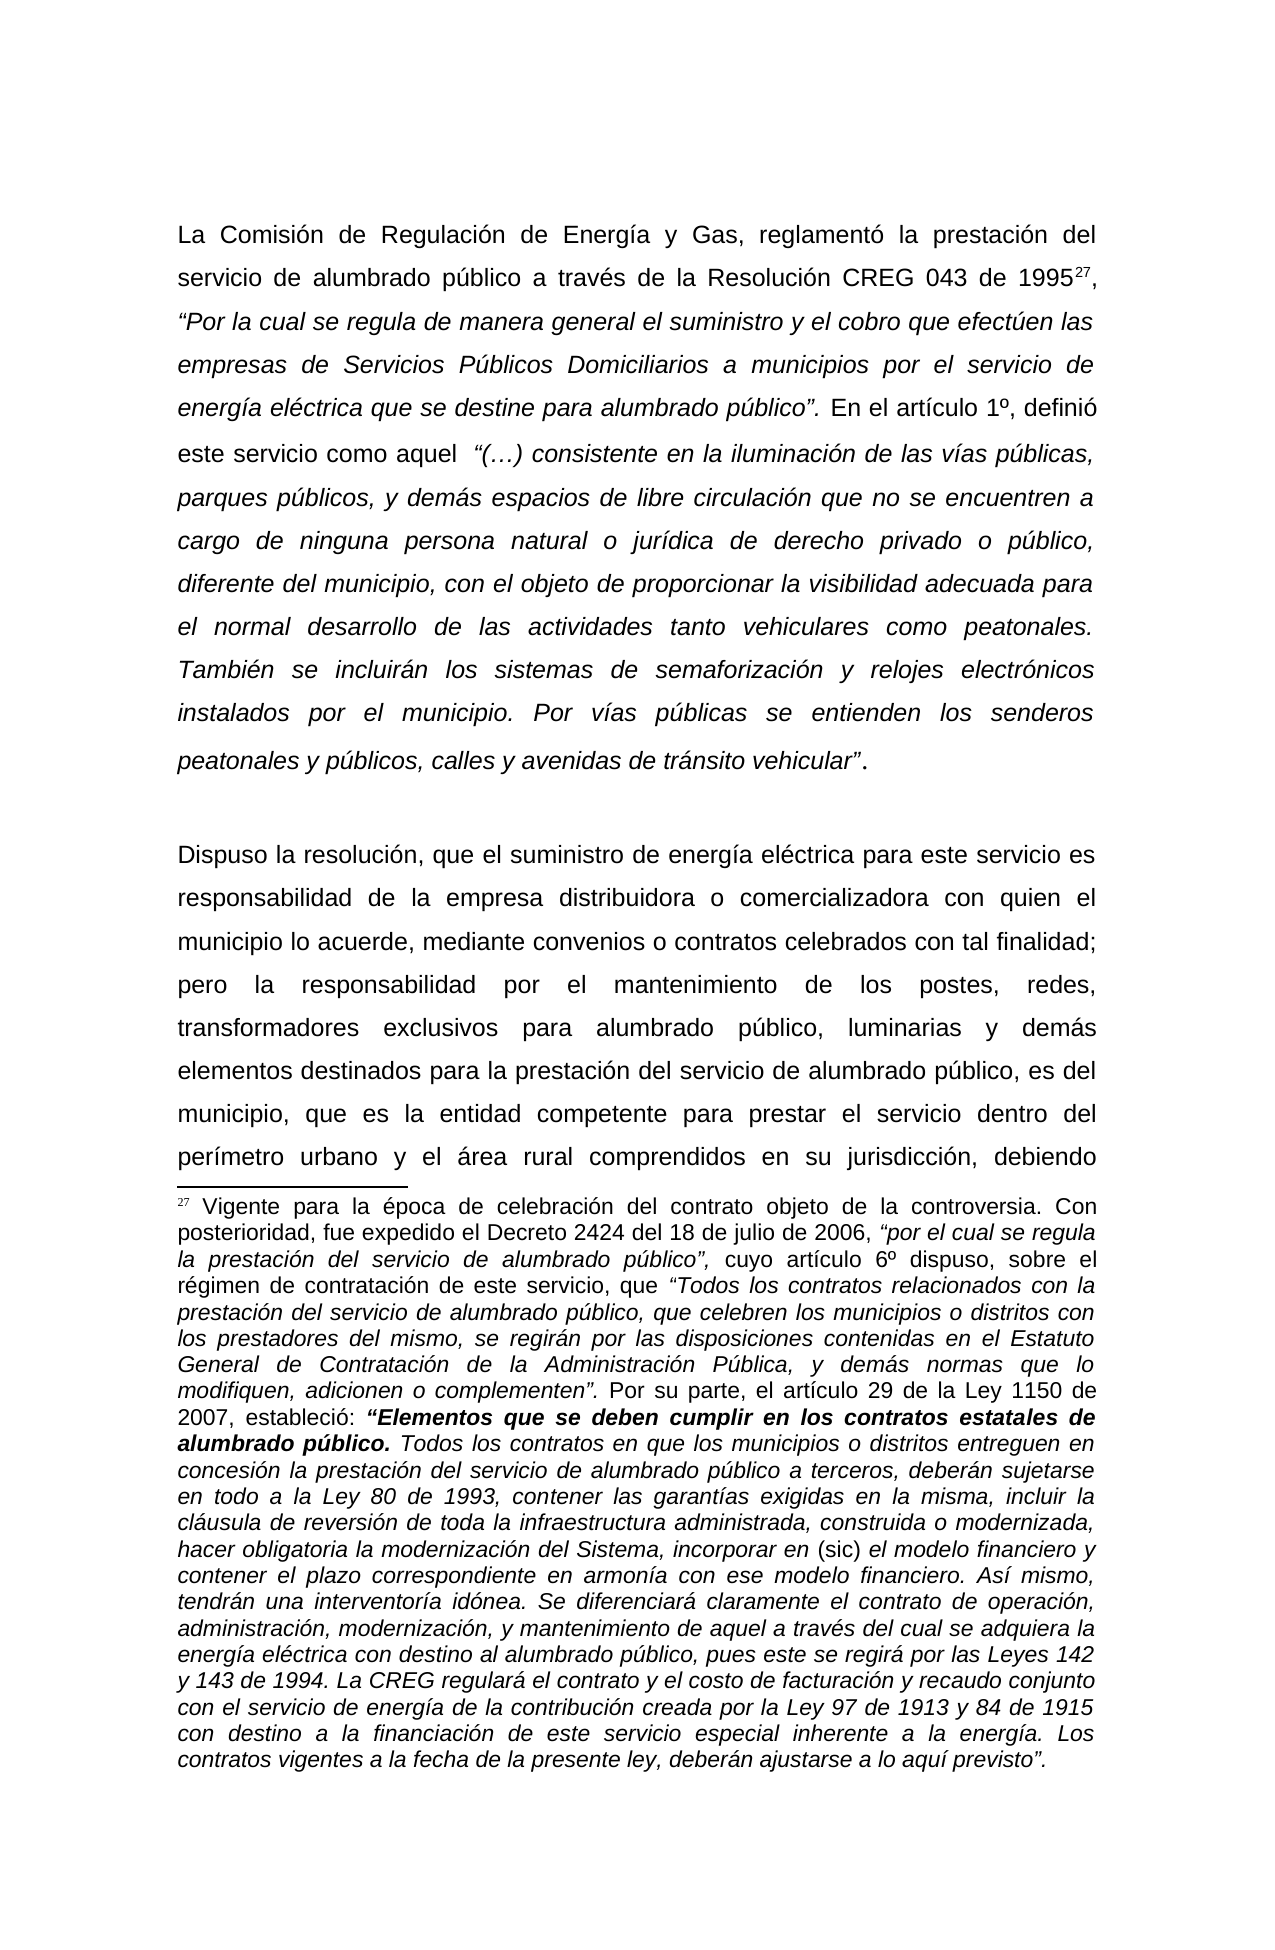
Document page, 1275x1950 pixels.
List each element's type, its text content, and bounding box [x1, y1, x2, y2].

text La Comisión de Regulación de Energía y Gas, reglamentó la prestación del servicio de alumbrado público a través de la Resolución CREG 043 de 1995, “Por la cual se regula de manera general el suministro y el cobro que efectúen las empresas de Servicios Públicos Domiciliarios a municipios por el servicio de energía eléctrica que se destine para alumbrado público”. En el artículo 1º, definió este servicio como aquel “(…) consistente en la iluminación de las vías públicas, parques públicos, y demás espacios de libre circulación que no se encuentren a cargo de ninguna persona natural o jurídica de derecho privado o público, diferente del municipio, con el objeto de proporcionar la visibilidad adecuada para el normal desarrollo de las actividades tanto vehiculares como peatonales. También se incluirán los sistemas de semaforización y relojes electrónicos instalados por el municipio. Por vías públicas se entienden los senderos peatonales y públicos, calles y avenidas de tránsito vehicular”. [177, 249, 1098, 393]
text La Comisión de Regulación de Energía y Gas, reglamentó la prestación del servicio de alumbrado público a través de la Resolución CREG 043 de 1995, “Por la cual se regula de manera general el suministro y el cobro que efectúen las empresas de Servicios Públicos Domiciliarios a municipios por el servicio de energía eléctrica que se destine para alumbrado público”. En el artículo 1º, definió este servicio como aquel “(…) consistente en la iluminación de las vías públicas, parques públicos, y demás espacios de libre circulación que no se encuentren a cargo de ninguna persona natural o jurídica de derecho privado o público, diferente del municipio, con el objeto de proporcionar la visibilidad adecuada para el normal desarrollo de las actividades tanto vehiculares como peatonales. También se incluirán los sistemas de semaforización y relojes electrónicos instalados por el municipio. Por vías públicas se entienden los senderos peatonales y públicos, calles y avenidas de tránsito vehicular”. [177, 422, 1098, 776]
text Dispuso la resolución, que el suministro de energía eléctrica para este servicio es responsabilidad de la empresa distribuidora o comercializadora con quien el municipio lo acuerde, mediante convenios o contratos celebrados con tal finalidad; pero la responsabilidad por el mantenimiento de los postes, redes, transformadores exclusivos para alumbrado público, luminarias y demás elementos destinados para la prestación del servicio de alumbrado público, es del municipio, que es la entidad competente para prestar el servicio dentro del perímetro urbano y el área rural comprendidos en su jurisdicción, debiendo propender por su expansión –art. 2º-. Esta misma norma dispone que “El municipio podrá realizar el mantenimiento y la expansión por su propia cuenta o mediante convenio o contrato celebrado con la misma empresa de servicios públicos que le suministre la energía eléctrica o con cualquier otra persona natural o jurídica que acredite idoneidad y experiencia en la realización de dichas labores. En todo caso, dichas actividades se cumplirán con sujeción a la normalización técnica aplicable”. Al respecto, en el artículo 8º de la Resolución CREG 043 de 1995, se dispuso: [177, 840, 1098, 1171]
